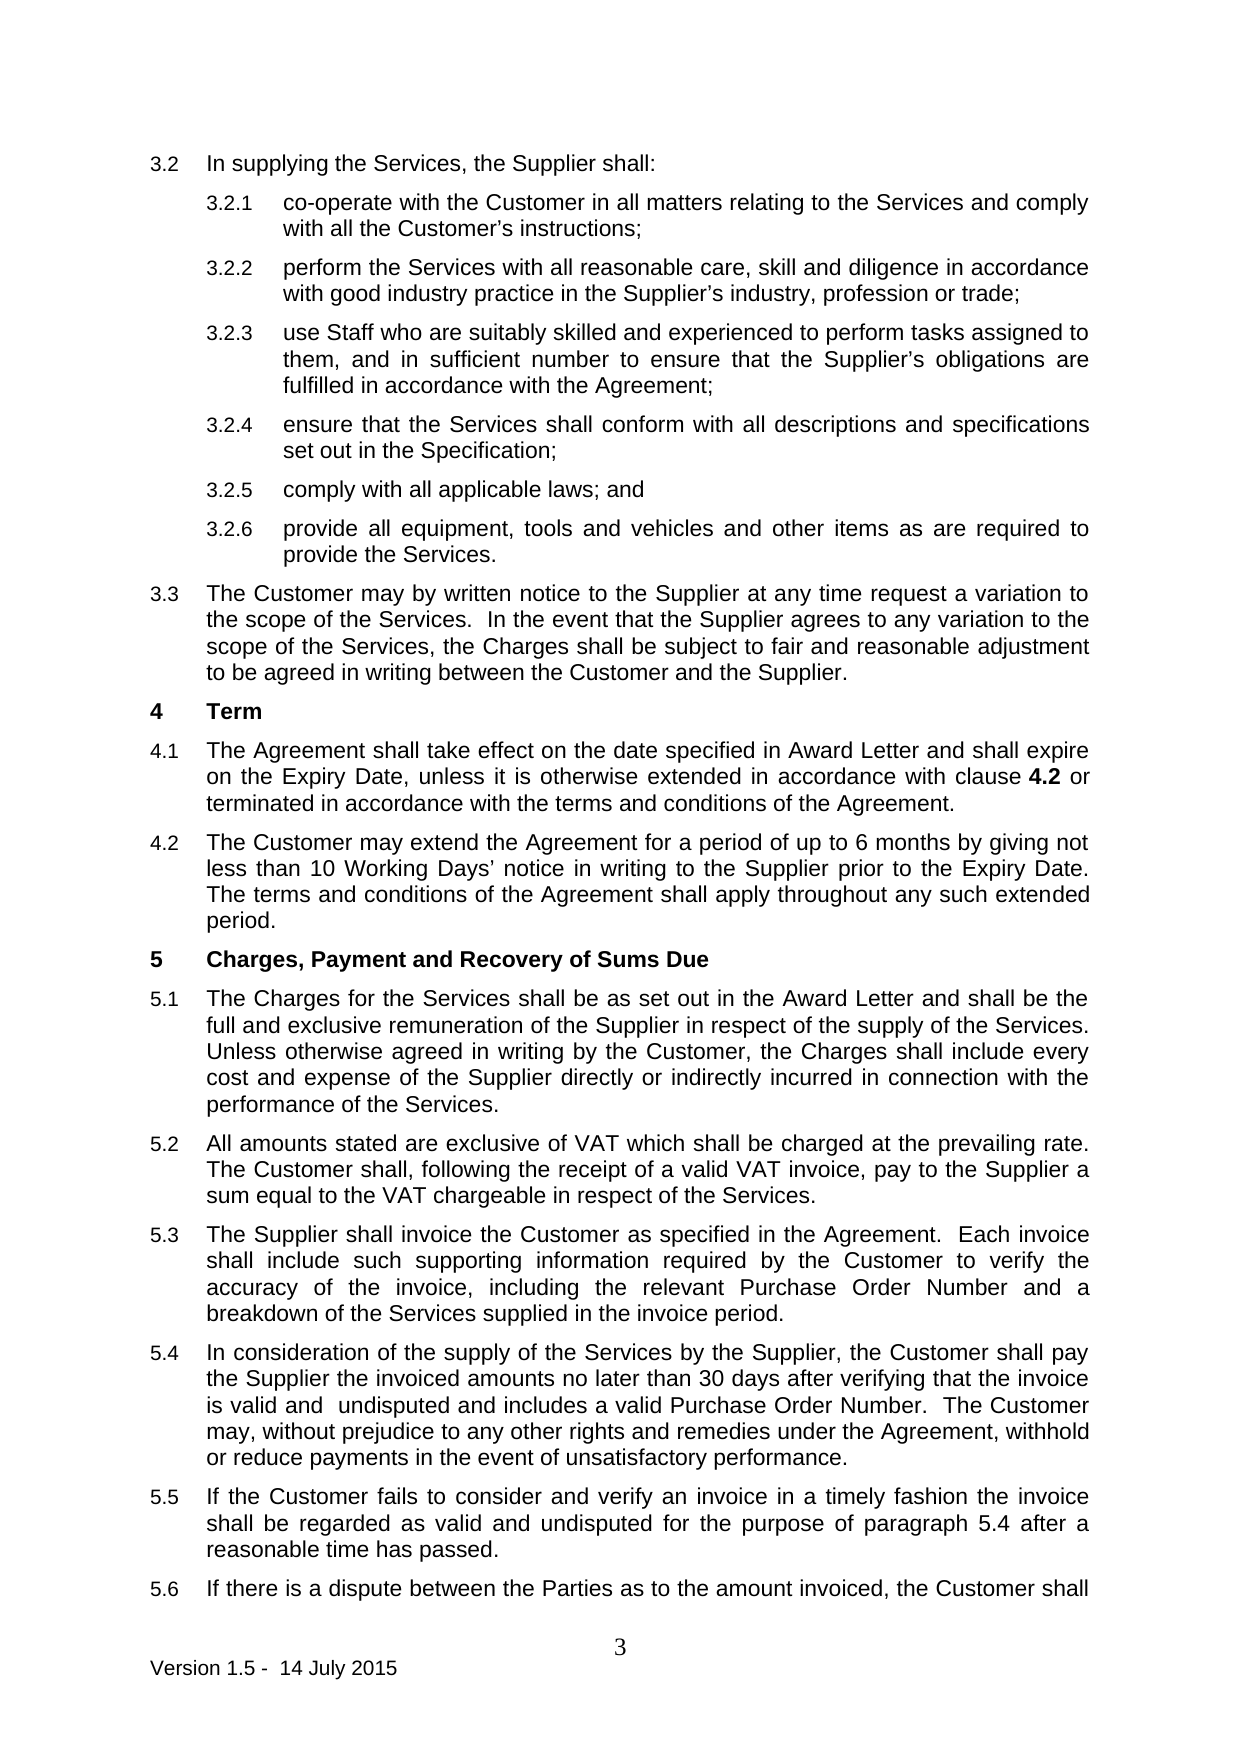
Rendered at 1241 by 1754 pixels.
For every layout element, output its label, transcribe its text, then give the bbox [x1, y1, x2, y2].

subtitle The Charges for the Services shall be as set out in the Award Letter and shall be the full and exclusive remuneration of the Supplier in respect of the supply of the Services. Unless otherwise agreed in writing by the Customer, the Charges shall include every cost and expense of the Supplier directly or indirectly incurred in connection with the performance of the Services. [150, 985, 1090, 1117]
subtitle The Customer may extend the Agreement for a period of up to 6 months by giving not less than 10 Working Days’ notice in writing to the Supplier prior to the Expiry Date. The terms and conditions of the Agreement shall apply throughout any such extended period. [150, 828, 1090, 934]
text co-operate with the Customer in all matters relating to the Services and comply with all the Customer’s instructions; [206, 189, 1090, 242]
text comply with all applicable laws; and [206, 476, 1090, 502]
subtitle All amounts stated are exclusive of VAT which shall be charged at the prevailing rate. The Customer shall, following the receipt of a valid VAT invoice, pay to the Supplier a sum equal to the VAT chargeable in respect of the Services. [150, 1129, 1090, 1208]
text ensure that the Services shall conform with all descriptions and specifications set out in the Specification; [206, 411, 1090, 463]
subtitle If the Customer fails to consider and verify an invoice in a timely fashion the invoice shall be regarded as valid and undisputed for the purpose of paragraph 5.4 after a reasonable time has passed. [150, 1483, 1090, 1562]
subtitle The Supplier shall invoice the Customer as specified in the Agreement. Each invoice shall include such supporting information required by the Customer to verify the accuracy of the invoice, including the relevant Purchase Order Number and a breakdown of the Services supplied in the invoice period. [150, 1221, 1090, 1326]
text perform the Services with all reasonable care, skill and diligence in accordance with good industry practice in the Supplier’s industry, profession or trade; [206, 254, 1090, 307]
text provide all equipment, tools and vehicles and other items as are required to provide the Services. [206, 515, 1090, 568]
subtitle The Customer may by written notice to the Supplier at any time request a variation to the scope of the Services. In the event that the Supplier agrees to any variation to the scope of the Services, the Charges shall be subject to fair and reasonable adjustment to be agreed in writing between the Customer and the Supplier. [150, 580, 1090, 686]
subtitle In consideration of the supply of the Services by the Supplier, the Customer shall pay the Supplier the invoiced amounts no later than 30 days after verifying that the invoice is valid and undisputed and includes a valid Purchase Order Number. The Customer may, without prejudice to any other rights and remedies under the Agreement, withhold or reduce payments in the event of unsatisfactory performance. [150, 1339, 1090, 1471]
subtitle In supplying the Services, the Supplier shall: [150, 150, 1090, 176]
subtitle Term [150, 698, 1090, 724]
text use Staff who are suitably skilled and experienced to perform tasks assigned to them, and in sufficient number to ensure that the Supplier’s obligations are fulfilled in accordance with the Agreement; [206, 319, 1090, 398]
subtitle The Agreement shall take effect on the date specified in Award Letter and shall expire on the Expiry Date, unless it is otherwise extended in accordance with clause 4.2 or terminated in accordance with the terms and conditions of the Agreement. [150, 737, 1090, 816]
subtitle Charges, Payment and Recovery of Sums Due [150, 946, 1090, 973]
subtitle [150, 1575, 1090, 1601]
